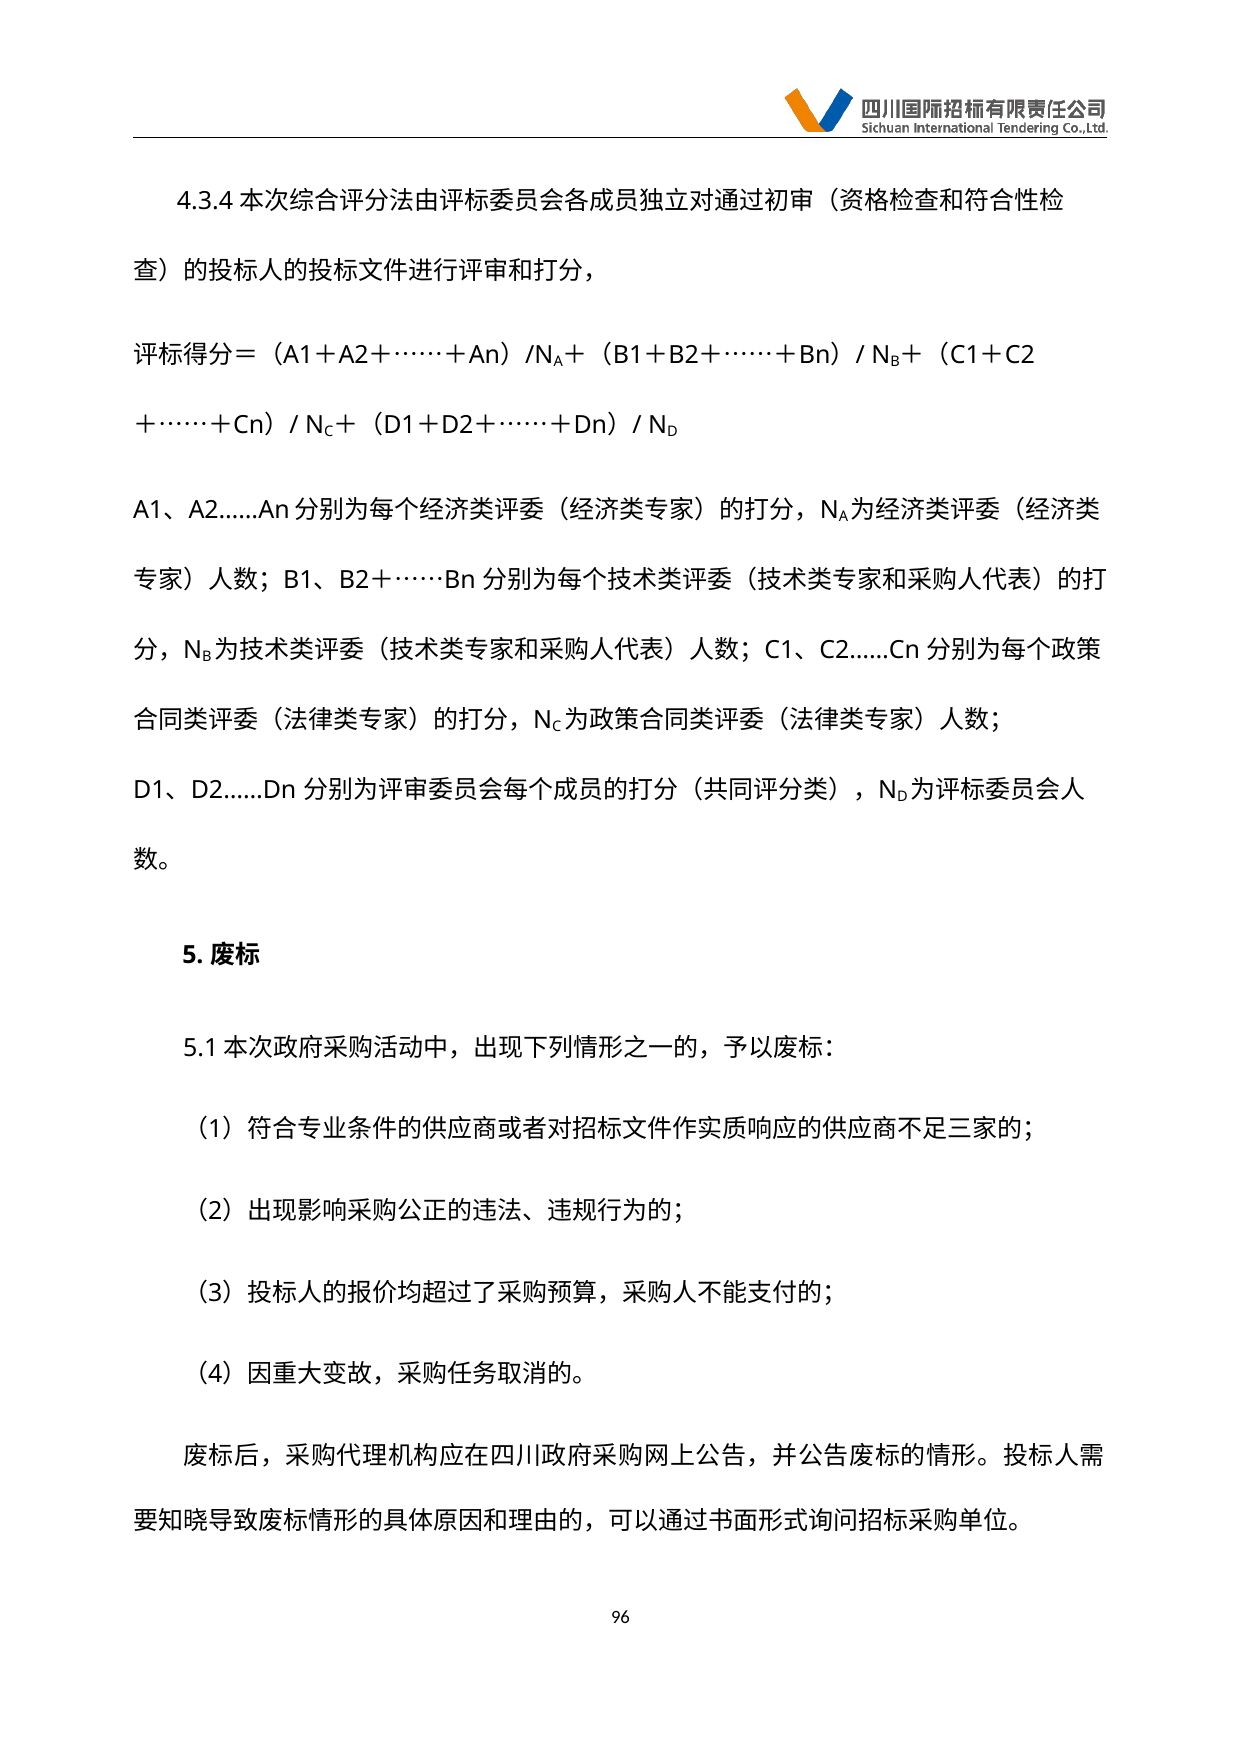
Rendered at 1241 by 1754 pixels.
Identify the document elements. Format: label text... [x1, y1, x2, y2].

text 5.1本次政府采购活动中，出现下列情形之一的，予以废标： [133, 1013, 1107, 1078]
text A1、A2……An分别为每个经济类评委（经济类专家）的打分，NA为经济类评委（经济类专家）人数；B1、B2＋……Bn 分别为每个技术类评委（技术类专家和采购人代表）的打分，NB为技术类评委（技术类专家和采购人代表）人数；C1、C2……Cn 分别为每个政策合同类评委（法律类专家）的打分，NC为政策合同类评委（法律类专家）人数；D1、D2……Dn 分别为评审委员会每个成员的打分（共同评分类），ND为评标委员会人数。 [133, 475, 1107, 891]
text 评标得分＝（A1＋A2＋……＋An）/NA＋（B1＋B2＋……＋Bn）/ NB＋（C1＋C2＋……＋Cn）/ NC＋（D1＋D2＋……＋Dn）/ ND [133, 321, 1107, 456]
text 4.3.4 本次综合评分法由评标委员会各成员独立对通过初审（资格检查和符合性检查）的投标人的投标文件进行评审和打分， [133, 166, 1107, 301]
subtitle 废标 [133, 921, 1107, 986]
text （2）出现影响采购公正的违法、违规行为的； [133, 1176, 1107, 1241]
text （4）因重大变故，采购任务取消的。 [133, 1339, 1107, 1404]
text 废标后，采购代理机构应在四川政府采购网上公告，并公告废标的情形。投标人需要知晓导致废标情形的具体原因和理由的，可以通过书面形式询问招标采购单位。 [133, 1421, 1107, 1551]
picture [784, 88, 1108, 135]
text （3）投标人的报价均超过了采购预算，采购人不能支付的； [133, 1258, 1107, 1323]
text （1）符合专业条件的供应商或者对招标文件作实质响应的供应商不足三家的； [133, 1094, 1107, 1159]
